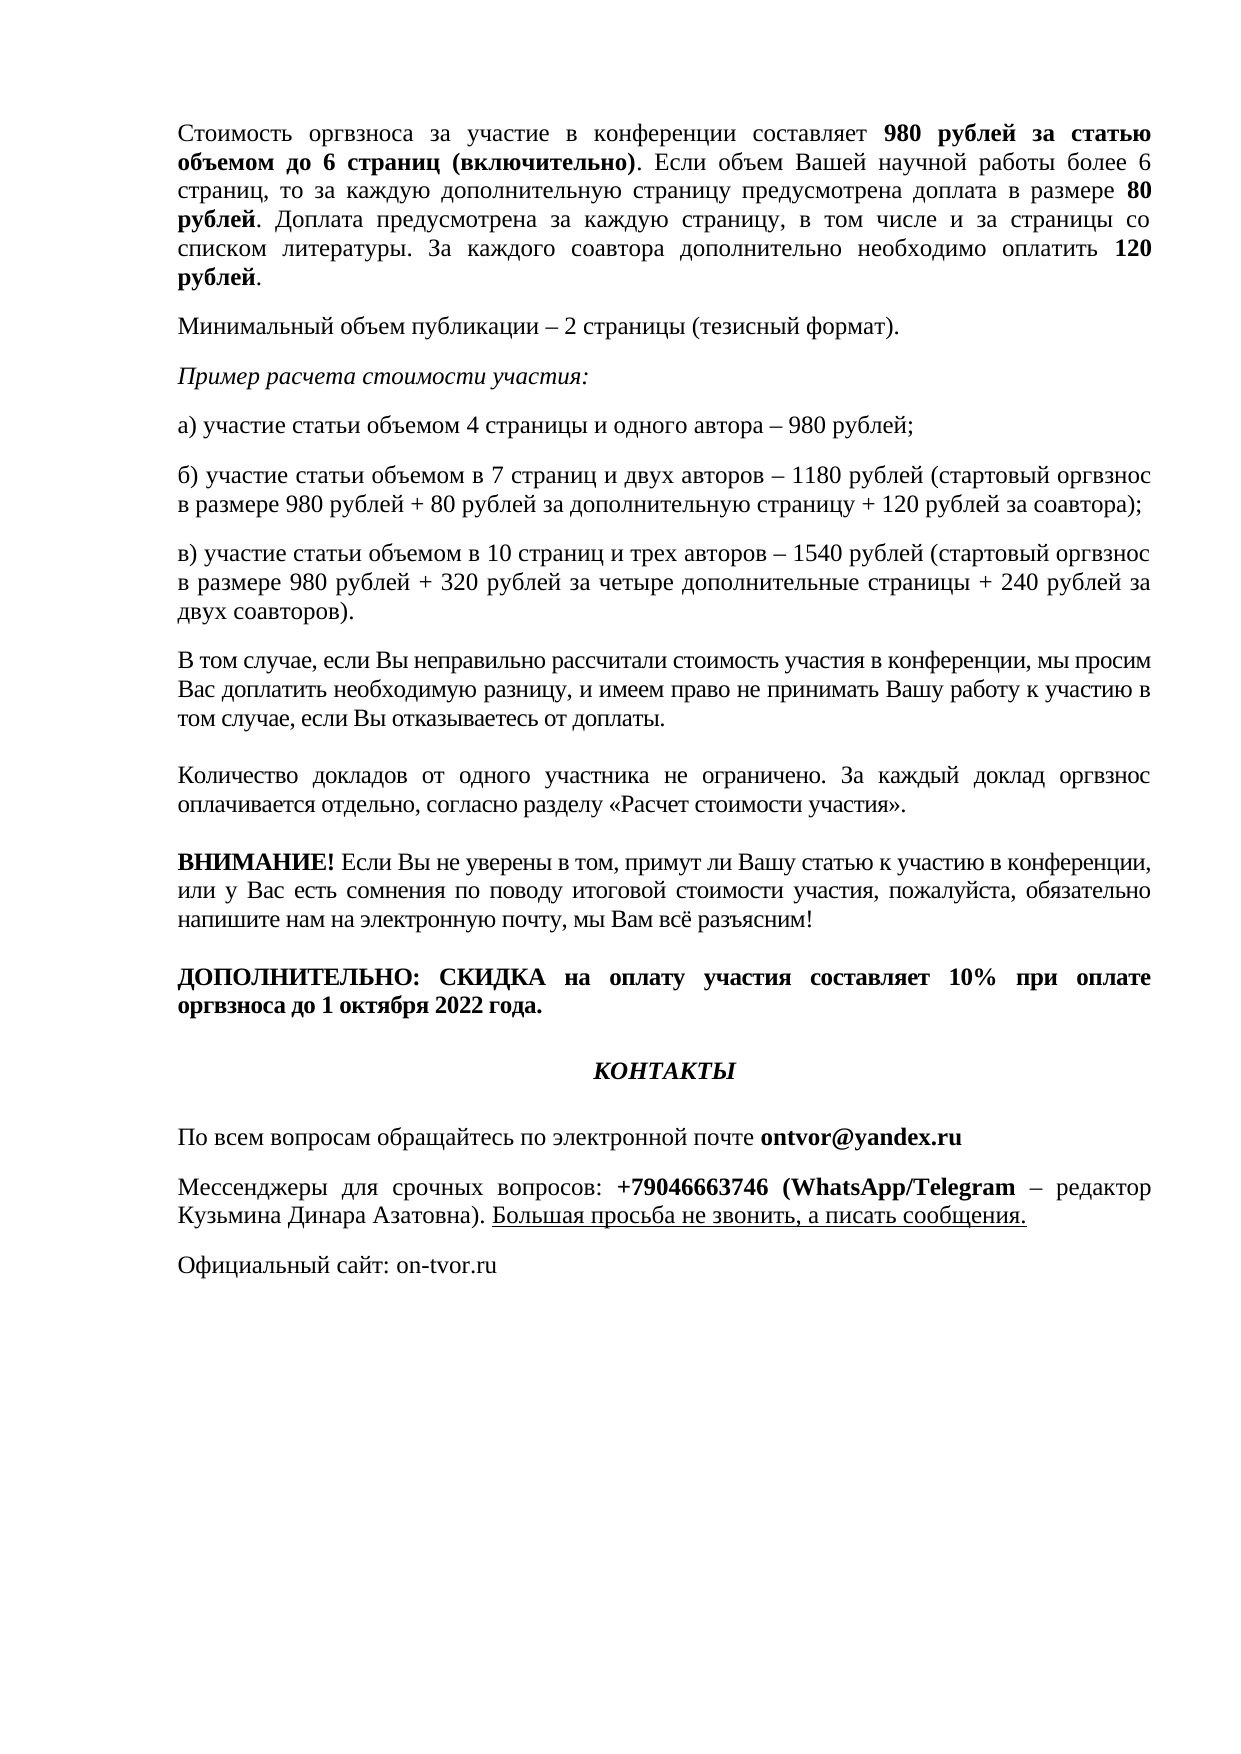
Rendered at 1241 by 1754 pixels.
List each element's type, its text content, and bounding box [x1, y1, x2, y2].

text Мессенджеры для срочных вопросов: +79046663746 (WhatsApp/Telegram – редактор Кузьмина Динара Азатовна). Большая просьба не звонить, а писать сообщения. [177, 1172, 1152, 1229]
text Официальный сайт: on-tvor.ru [177, 1250, 1152, 1279]
text а) участие статьи объемом 4 страницы и одного автора – 980 рублей; [177, 411, 1152, 439]
text Минимальный объем публикации – 2 страницы (тезисный формат). [177, 311, 1152, 340]
text в) участие статьи объемом в 10 страниц и трех авторов – 1540 рублей (стартовый оргвзнос в размере 980 рублей + 320 рублей за четыре дополнительные страницы + 240 рублей за двух соавторов). [177, 538, 1152, 625]
text КОНТАКТЫ [177, 1056, 1152, 1085]
text В том случае, если Вы неправильно рассчитали стоимость участия в конференции, мы просим Вас доплатить необходимую разницу, и имеем право не принимать Вашу работу к участию в том случае, если Вы отказываетесь от доплаты. [177, 646, 1152, 732]
text ДОПОЛНИТЕЛЬНО: СКИДКА на оплату участия составляет 10% при оплате оргвзноса до 1 октября 2022 года. [177, 962, 1152, 1019]
text б) участие статьи объемом в 7 страниц и двух авторов – 1180 рублей (стартовый оргвзнос в размере 980 рублей + 80 рублей за дополнительную страницу + 120 рублей за соавтора); [177, 460, 1152, 518]
text ВНИМАНИЕ! Если Вы не уверены в том, примут ли Вашу статью к участию в конференции, или у Вас есть сомнения по поводу итоговой стоимости участия, пожалуйста, обязательно напишите нам на электронную почту, мы Вам всё разъясним! [177, 847, 1152, 933]
text Пример расчета стоимости участия: [177, 361, 1152, 390]
text Количество докладов от одного участника не ограничено. За каждый доклад оргвзнос оплачивается отдельно, согласно разделу «Расчет стоимости участия». [177, 761, 1152, 818]
text По всем вопросам обращайтесь по электронной почте ontvor@yandex.ru [177, 1122, 1152, 1151]
text Стоимость оргвзноса за участие в конференции составляет 980 рублей за статью объемом до 6 страниц (включительно). Если объем Вашей научной работы более 6 страниц, то за каждую дополнительную страницу предусмотрена доплата в размере 80 рублей. Доплата предусмотрена за каждую страницу, в том числе и за страницы со списком литературы. За каждого соавтора дополнительно необходимо оплатить 120 рублей. [177, 118, 1152, 291]
